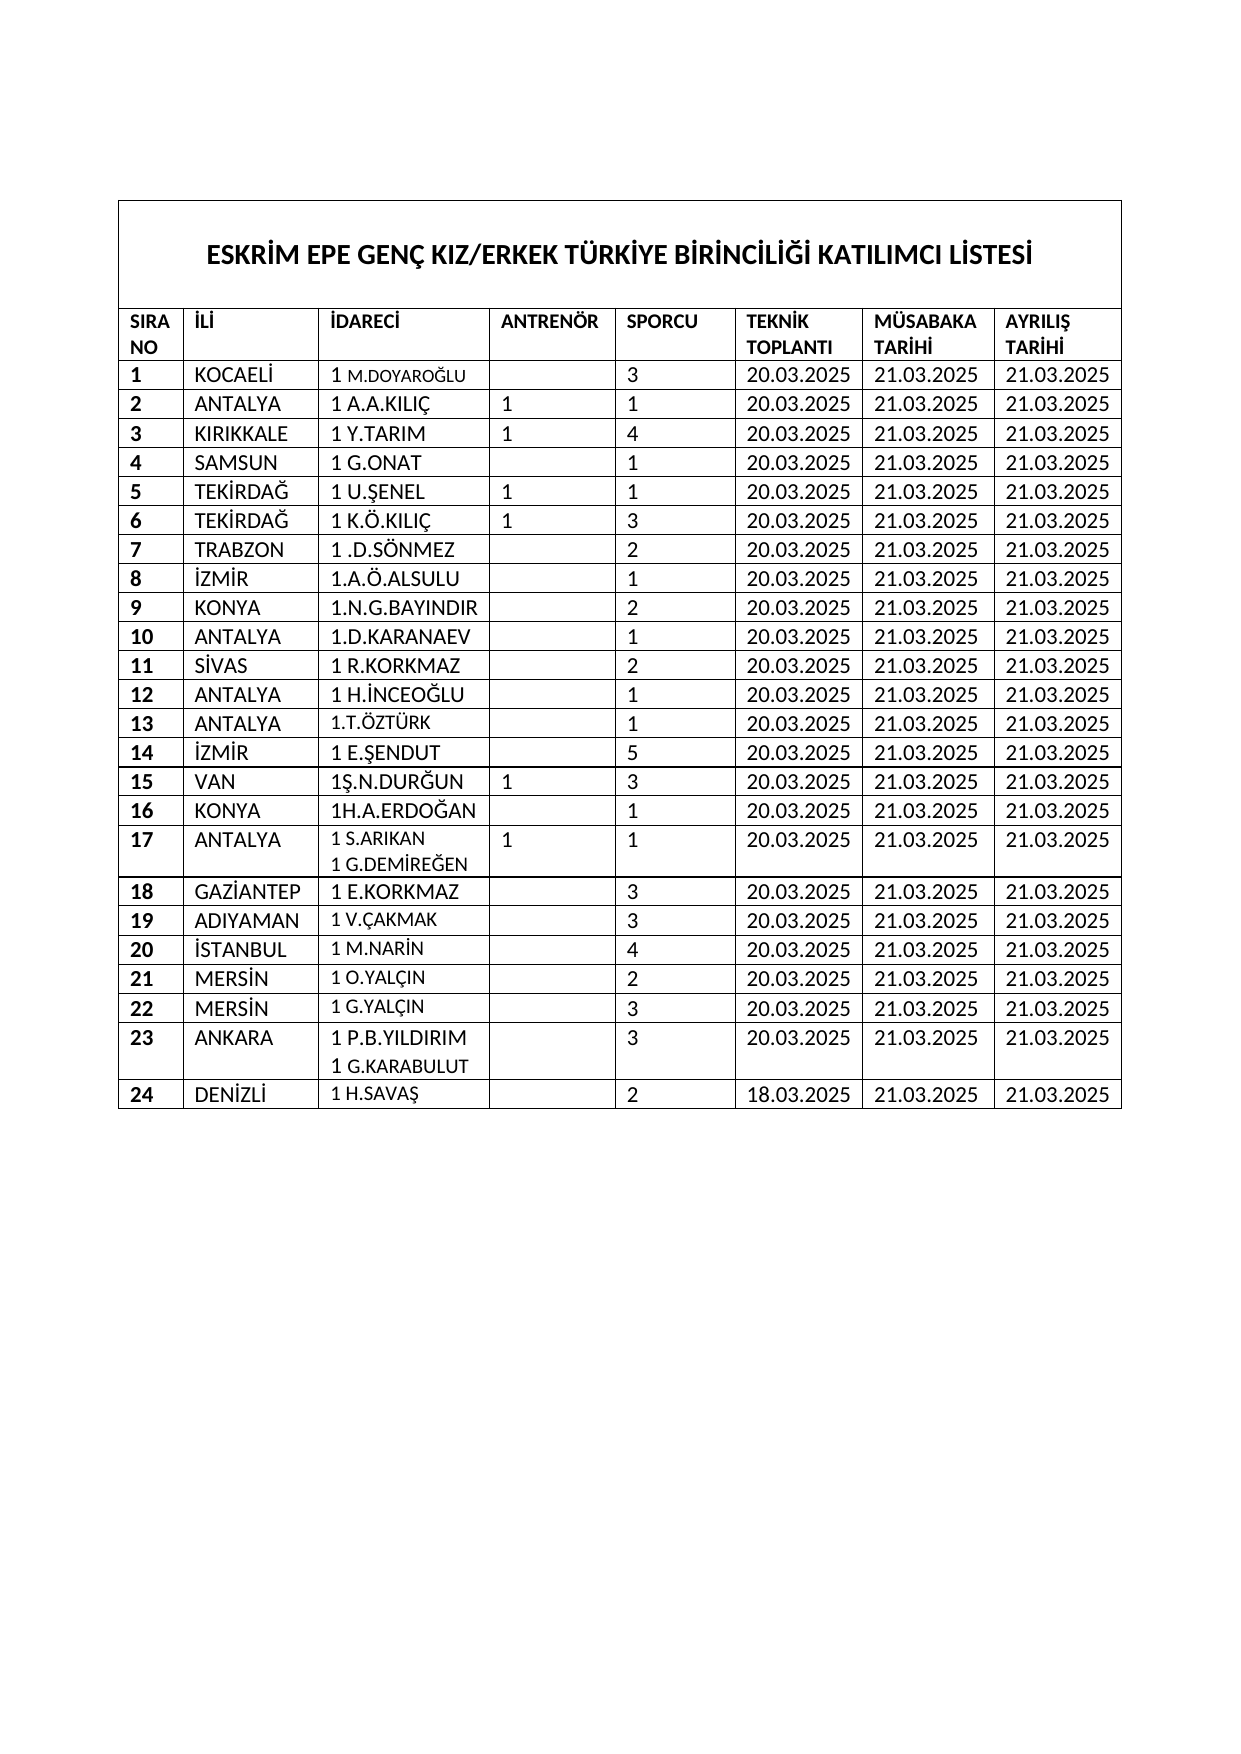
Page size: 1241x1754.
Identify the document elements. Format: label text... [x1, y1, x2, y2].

table_cell 1 [616, 564, 735, 592]
table_cell 21.03.2025 [995, 448, 1121, 476]
table_cell 21.03.2025 [863, 768, 994, 795]
table_cell 1.T.ÖZTÜRK [319, 709, 489, 737]
table_cell [490, 965, 615, 993]
table_cell 21.03.2025 [995, 564, 1121, 592]
table_cell 1 [616, 796, 735, 824]
table_cell 20.03.2025 [736, 936, 862, 963]
table_cell 21.03.2025 [995, 796, 1121, 824]
table_cell 3 [616, 906, 735, 934]
table_cell [490, 936, 615, 963]
table_header ESKRİM EPE GENÇ KIZ/ERKEK TÜRKİYE BİRİNCİLİĞİ KATILIMCI LİSTESİ [119, 201, 1121, 308]
table_cell [490, 1023, 615, 1079]
table_cell 20.03.2025 [736, 826, 862, 876]
table_cell 1.D.KARANAEV [319, 622, 489, 650]
table_cell 21.03.2025 [995, 361, 1121, 388]
table_cell 1 H.İNCEOĞLU [319, 680, 489, 708]
table_cell ANTALYA [184, 622, 318, 650]
table_cell KONYA [184, 796, 318, 824]
table_cell 21.03.2025 [995, 709, 1121, 737]
table_cell 1 O.YALÇIN [319, 965, 489, 993]
table_cell 3 [616, 768, 735, 795]
table_cell 20.03.2025 [736, 448, 862, 476]
table_cell 1 [490, 390, 615, 418]
table_cell 21.03.2025 [863, 796, 994, 824]
table_cell 21.03.2025 [863, 826, 994, 876]
table_cell 21 [119, 965, 183, 993]
table_cell KIRIKKALE [184, 419, 318, 447]
table_cell 21.03.2025 [995, 622, 1121, 650]
table_cell 20.03.2025 [736, 994, 862, 1022]
table_cell 21.03.2025 [863, 477, 994, 505]
table_cell 20.03.2025 [736, 738, 862, 766]
table_cell 21.03.2025 [995, 419, 1121, 447]
table_cell 2 [616, 651, 735, 679]
table_cell 1.N.G.BAYINDIR [319, 593, 489, 621]
table_cell 1 [616, 826, 735, 876]
table_cell TRABZON [184, 535, 318, 563]
table_cell 20.03.2025 [736, 622, 862, 650]
table_cell 20 [119, 936, 183, 963]
table_cell 21.03.2025 [995, 965, 1121, 993]
table_cell 1 [616, 622, 735, 650]
table_cell 24 [119, 1080, 183, 1108]
table_cell 21.03.2025 [995, 826, 1121, 876]
table_cell 16 [119, 796, 183, 824]
table_cell KOCAELİ [184, 361, 318, 388]
table_cell 3 [616, 994, 735, 1022]
table_cell 20.03.2025 [736, 1023, 862, 1079]
table_cell [490, 994, 615, 1022]
table_cell 12 [119, 680, 183, 708]
table_cell SPORCU [616, 309, 735, 359]
table_cell 21.03.2025 [863, 622, 994, 650]
table_cell 20.03.2025 [736, 390, 862, 418]
table_cell SİVAS [184, 651, 318, 679]
table_cell 21.03.2025 [995, 936, 1121, 963]
table_cell 1 P.B.YILDIRIM 1 G.KARABULUT [319, 1023, 489, 1079]
table_cell 9 [119, 593, 183, 621]
table_cell 21.03.2025 [863, 564, 994, 592]
table_cell 21.03.2025 [995, 906, 1121, 934]
table_cell 21.03.2025 [995, 738, 1121, 766]
table_cell 21.03.2025 [863, 906, 994, 934]
table_cell 3 [616, 361, 735, 388]
table_cell 5 [119, 477, 183, 505]
table_cell MERSİN [184, 965, 318, 993]
table_cell 20.03.2025 [736, 768, 862, 795]
table_cell [490, 535, 615, 563]
table_cell ADIYAMAN [184, 906, 318, 934]
table_cell 4 [119, 448, 183, 476]
table_cell ANTALYA [184, 826, 318, 876]
table_cell 3 [616, 1023, 735, 1079]
table_cell 21.03.2025 [863, 994, 994, 1022]
table_cell 1Ş.N.DURĞUN [319, 768, 489, 795]
table_cell 3 [119, 419, 183, 447]
table_cell 1 K.Ö.KILIÇ [319, 506, 489, 534]
table_cell AYRILIŞ TARİHİ [995, 309, 1121, 359]
table_cell 1H.A.ERDOĞAN [319, 796, 489, 824]
table_cell 21.03.2025 [863, 390, 994, 418]
table_cell 1 A.A.KILIÇ [319, 390, 489, 418]
table_cell [490, 593, 615, 621]
table_cell [490, 1080, 615, 1108]
table_cell 21.03.2025 [863, 1023, 994, 1079]
table_cell 1 [119, 361, 183, 388]
table_cell SAMSUN [184, 448, 318, 476]
table_cell 2 [119, 390, 183, 418]
table_cell TEKİRDAĞ [184, 477, 318, 505]
table_cell 4 [616, 419, 735, 447]
table_cell 2 [616, 1080, 735, 1108]
table_cell 1 R.KORKMAZ [319, 651, 489, 679]
table_cell 1 [490, 419, 615, 447]
table_cell 1 S.ARIKAN 1 G.DEMİREĞEN [319, 826, 489, 876]
table_cell [490, 361, 615, 388]
table_cell 3 [616, 506, 735, 534]
table_cell [490, 709, 615, 737]
table_cell 2 [616, 965, 735, 993]
table_cell MERSİN [184, 994, 318, 1022]
table_cell 1 [490, 826, 615, 876]
table_cell 21.03.2025 [995, 1080, 1121, 1108]
table_cell 1 G.YALÇIN [319, 994, 489, 1022]
table_cell [490, 651, 615, 679]
table_cell İLİ [184, 309, 318, 359]
table_cell TEKNİK TOPLANTI [736, 309, 862, 359]
table_cell 20.03.2025 [736, 680, 862, 708]
table_cell 1 Y.TARIM [319, 419, 489, 447]
table_cell 1 [616, 390, 735, 418]
table_cell 21.03.2025 [863, 680, 994, 708]
table_cell 21.03.2025 [995, 651, 1121, 679]
table_cell 1 [616, 477, 735, 505]
table_cell [490, 622, 615, 650]
table_cell 1 H.SAVAŞ [319, 1080, 489, 1108]
table_cell 1 M.DOYAROĞLU [319, 361, 489, 388]
table_cell 1 [490, 506, 615, 534]
table_cell 1 M.NARİN [319, 936, 489, 963]
table_cell 1 [616, 680, 735, 708]
table_cell SIRA NO [119, 309, 183, 359]
table_cell 1 G.ONAT [319, 448, 489, 476]
table_cell 2 [616, 593, 735, 621]
table_cell ANTRENÖR [490, 309, 615, 359]
table_cell 21.03.2025 [863, 738, 994, 766]
table_cell 2 [616, 535, 735, 563]
table_cell 13 [119, 709, 183, 737]
table_cell 1 [490, 477, 615, 505]
table_cell İZMİR [184, 564, 318, 592]
table_cell TEKİRDAĞ [184, 506, 318, 534]
table_cell 21.03.2025 [995, 768, 1121, 795]
table_cell 20.03.2025 [736, 965, 862, 993]
table_cell 21.03.2025 [863, 1080, 994, 1108]
table_cell [490, 680, 615, 708]
table_cell 7 [119, 535, 183, 563]
table_cell 21.03.2025 [995, 535, 1121, 563]
table_cell 20.03.2025 [736, 651, 862, 679]
table_cell 19 [119, 906, 183, 934]
table_cell ANKARA [184, 1023, 318, 1079]
table_cell 1 U.ŞENEL [319, 477, 489, 505]
table_cell KONYA [184, 593, 318, 621]
table_cell ANTALYA [184, 680, 318, 708]
table_cell 21.03.2025 [863, 361, 994, 388]
table_cell 21.03.2025 [863, 593, 994, 621]
table_cell 15 [119, 768, 183, 795]
table_cell 21.03.2025 [995, 477, 1121, 505]
table_cell 20.03.2025 [736, 564, 862, 592]
table_cell 10 [119, 622, 183, 650]
table_cell 1.A.Ö.ALSULU [319, 564, 489, 592]
table_cell 22 [119, 994, 183, 1022]
table_cell 20.03.2025 [736, 477, 862, 505]
table_cell 1 [616, 709, 735, 737]
table_cell İDARECİ [319, 309, 489, 359]
table_cell [490, 564, 615, 592]
table_cell 8 [119, 564, 183, 592]
table_cell 5 [616, 738, 735, 766]
table_cell 21.03.2025 [995, 593, 1121, 621]
table_cell 20.03.2025 [736, 593, 862, 621]
table_cell 21.03.2025 [995, 1023, 1121, 1079]
table_cell 20.03.2025 [736, 361, 862, 388]
table_cell İZMİR [184, 738, 318, 766]
table_cell 4 [616, 936, 735, 963]
table_cell [490, 738, 615, 766]
table_cell [490, 796, 615, 824]
table_cell 18.03.2025 [736, 1080, 862, 1108]
table_cell 20.03.2025 [736, 709, 862, 737]
table_cell 21.03.2025 [863, 651, 994, 679]
table_cell 21.03.2025 [995, 506, 1121, 534]
table_cell 1 E.ŞENDUT [319, 738, 489, 766]
table_cell 11 [119, 651, 183, 679]
table_cell 1 E.KORKMAZ [319, 878, 489, 905]
table_cell 21.03.2025 [863, 965, 994, 993]
table_cell VAN [184, 768, 318, 795]
table_cell 1 .D.SÖNMEZ [319, 535, 489, 563]
table_cell 1 [490, 768, 615, 795]
table_cell 21.03.2025 [863, 878, 994, 905]
table_cell 21.03.2025 [995, 994, 1121, 1022]
table_cell 21.03.2025 [995, 680, 1121, 708]
table_cell 21.03.2025 [863, 419, 994, 447]
table_cell 20.03.2025 [736, 796, 862, 824]
table_cell 20.03.2025 [736, 535, 862, 563]
table_cell 1 V.ÇAKMAK [319, 906, 489, 934]
table_cell 6 [119, 506, 183, 534]
table_cell ANTALYA [184, 390, 318, 418]
table_cell 14 [119, 738, 183, 766]
table_cell 21.03.2025 [863, 448, 994, 476]
table_cell 20.03.2025 [736, 419, 862, 447]
table_cell 21.03.2025 [863, 535, 994, 563]
table_cell 21.03.2025 [863, 709, 994, 737]
table_cell 21.03.2025 [995, 390, 1121, 418]
table_cell 20.03.2025 [736, 506, 862, 534]
table_cell 21.03.2025 [995, 878, 1121, 905]
table_cell MÜSABAKA TARİHİ [863, 309, 994, 359]
table_cell İSTANBUL [184, 936, 318, 963]
table_cell GAZİANTEP [184, 878, 318, 905]
table_cell 21.03.2025 [863, 936, 994, 963]
table_cell 23 [119, 1023, 183, 1079]
table_cell 20.03.2025 [736, 906, 862, 934]
table_cell DENİZLİ [184, 1080, 318, 1108]
table_cell 17 [119, 826, 183, 876]
table_cell 21.03.2025 [863, 506, 994, 534]
table_cell 18 [119, 878, 183, 905]
table_cell [490, 906, 615, 934]
table_cell 3 [616, 878, 735, 905]
table_cell [490, 448, 615, 476]
table_cell [490, 878, 615, 905]
table_cell 20.03.2025 [736, 878, 862, 905]
table_cell ANTALYA [184, 709, 318, 737]
table_cell 1 [616, 448, 735, 476]
